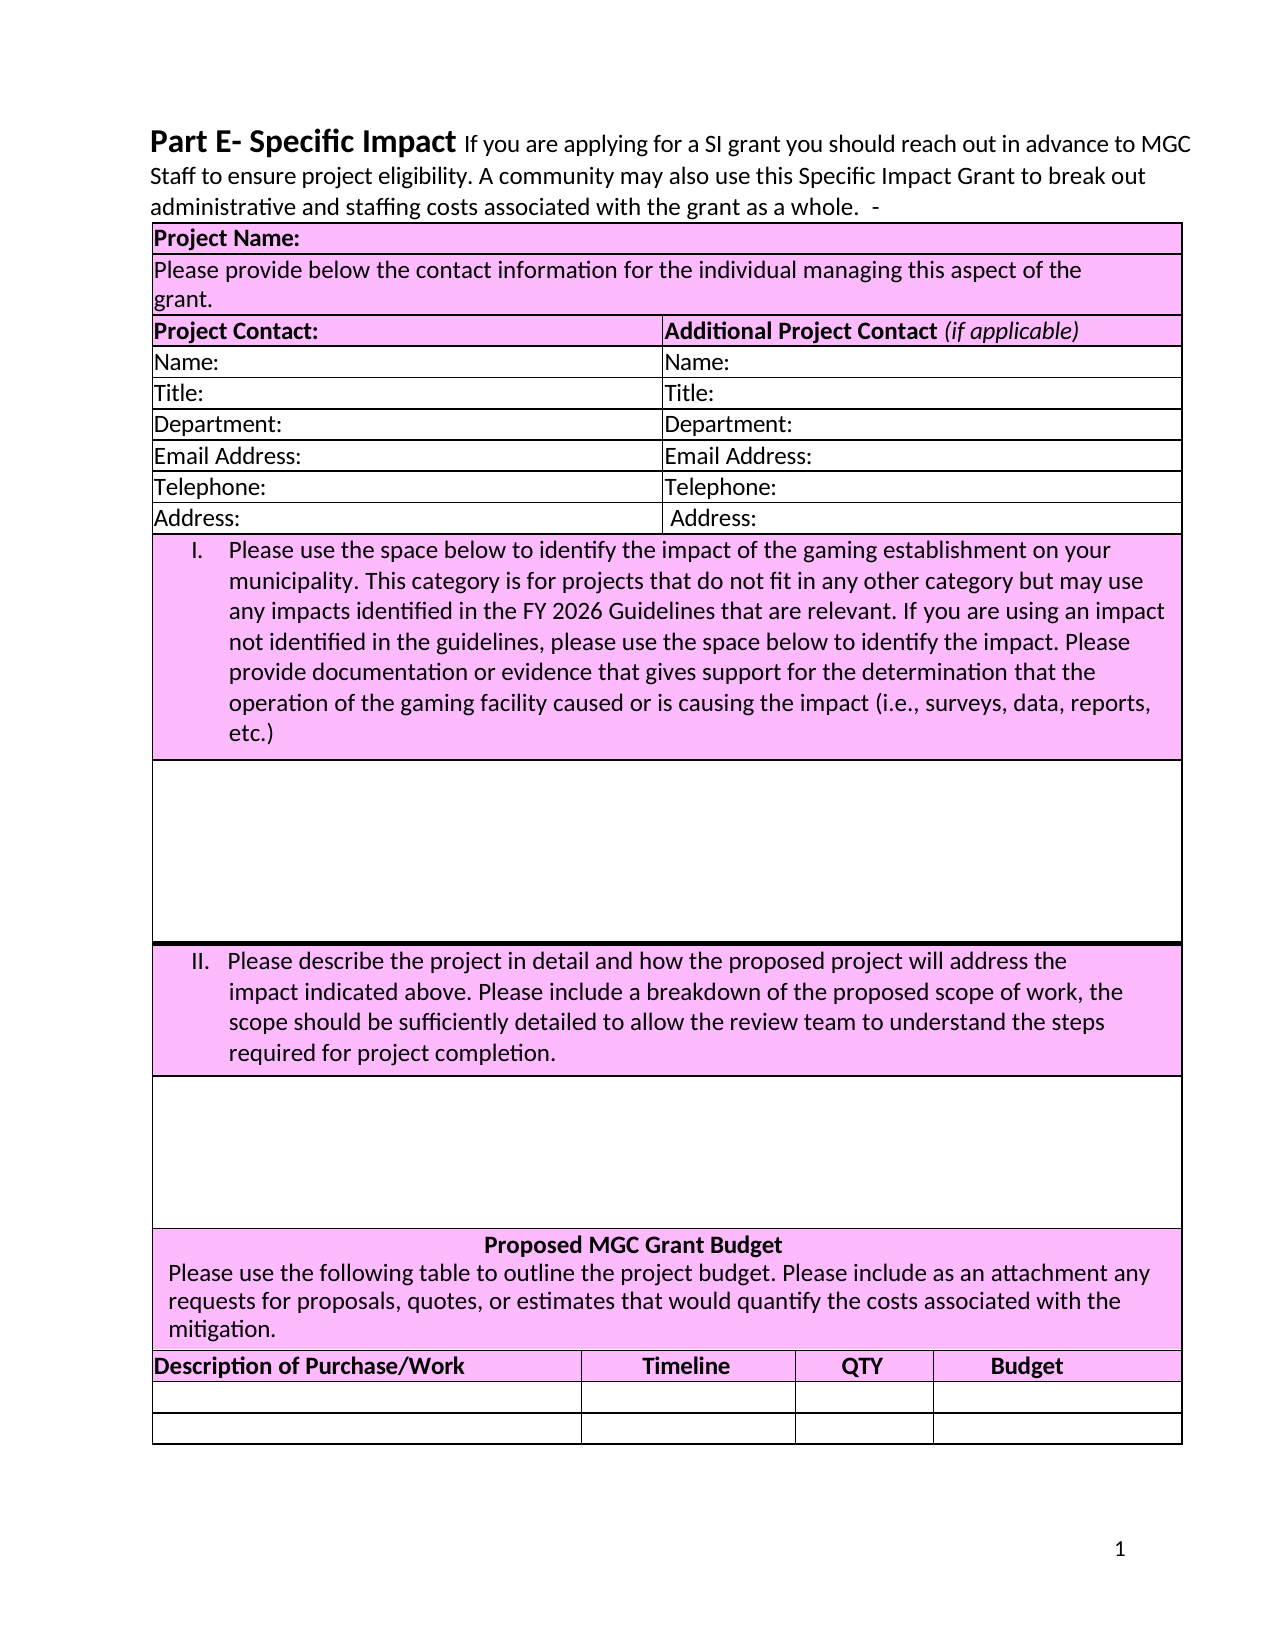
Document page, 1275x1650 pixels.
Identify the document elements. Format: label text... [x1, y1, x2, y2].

table_cell QTY [796, 1351, 933, 1381]
table_cell [153, 1382, 581, 1412]
table_cell Department: [153, 410, 662, 439]
table_cell Email Address: [663, 441, 1181, 470]
table_cell Timeline [582, 1351, 795, 1381]
table_cell [153, 1414, 581, 1443]
table_cell [582, 1414, 795, 1443]
table_cell Budget [934, 1351, 1181, 1381]
table_cell Address: [663, 503, 1181, 533]
table_cell [582, 1382, 795, 1412]
table_cell I. Please use the space below to identify the impact of the gaming establishment on your municipality. This category is for projects that do not fit in any other category but may use any impacts identified in the FY 2026 Guidelines that are relevant. If you are using an impact not identified in the guidelines, please use the space below to identify the impact. Please provide documentation or evidence that gives support for the determination that the operation of the gaming facility caused or is causing the impact (i.e., surveys, data, reports, etc.) [153, 535, 1181, 759]
table_cell Address: [153, 503, 662, 533]
table_cell Name: [663, 347, 1181, 377]
text Part E- Specific Impact If you are applying for a SI grant you should reach out in advance to MGC Staff to ensure project eligibility. A community may also use this Specific Impact Grant to break out administrative and staffing costs associated with the grant as a whole. - [150, 120, 1194, 222]
table_cell Title: [153, 378, 662, 408]
table_cell [934, 1414, 1181, 1443]
table_cell Proposed MGC Grant Budget Please use the following table to outline the project budget. Please include as an attachment any requests for proposals, quotes, or estimates that would quantify the costs associated with the mitigation. [153, 1229, 1181, 1349]
table_header Project Name: [153, 224, 1181, 253]
table_cell [153, 761, 1181, 941]
table_cell Department: [663, 410, 1181, 439]
table_cell Description of Purchase/Work [153, 1351, 581, 1381]
table_cell Email Address: [153, 441, 662, 470]
table_cell II. Please describe the project in detail and how the proposed project will address the impact indicated above. Please include a breakdown of the proposed scope of work, the scope should be sufficiently detailed to allow the review team to understand the steps required for project completion. [153, 946, 1181, 1075]
table_cell Telephone: [663, 472, 1181, 502]
table_cell Additional Project Contact (if applicable) [663, 316, 1181, 345]
table_cell [934, 1382, 1181, 1412]
table_cell [153, 1077, 1181, 1228]
table_cell Please provide below the contact information for the individual managing this aspect of the grant. [153, 255, 1181, 314]
table_cell Title: [663, 378, 1181, 408]
table_cell [796, 1414, 933, 1443]
table_cell [796, 1382, 933, 1412]
table_cell Project Contact: [153, 316, 662, 345]
table_cell Telephone: [153, 472, 662, 502]
table_cell Name: [153, 347, 662, 377]
